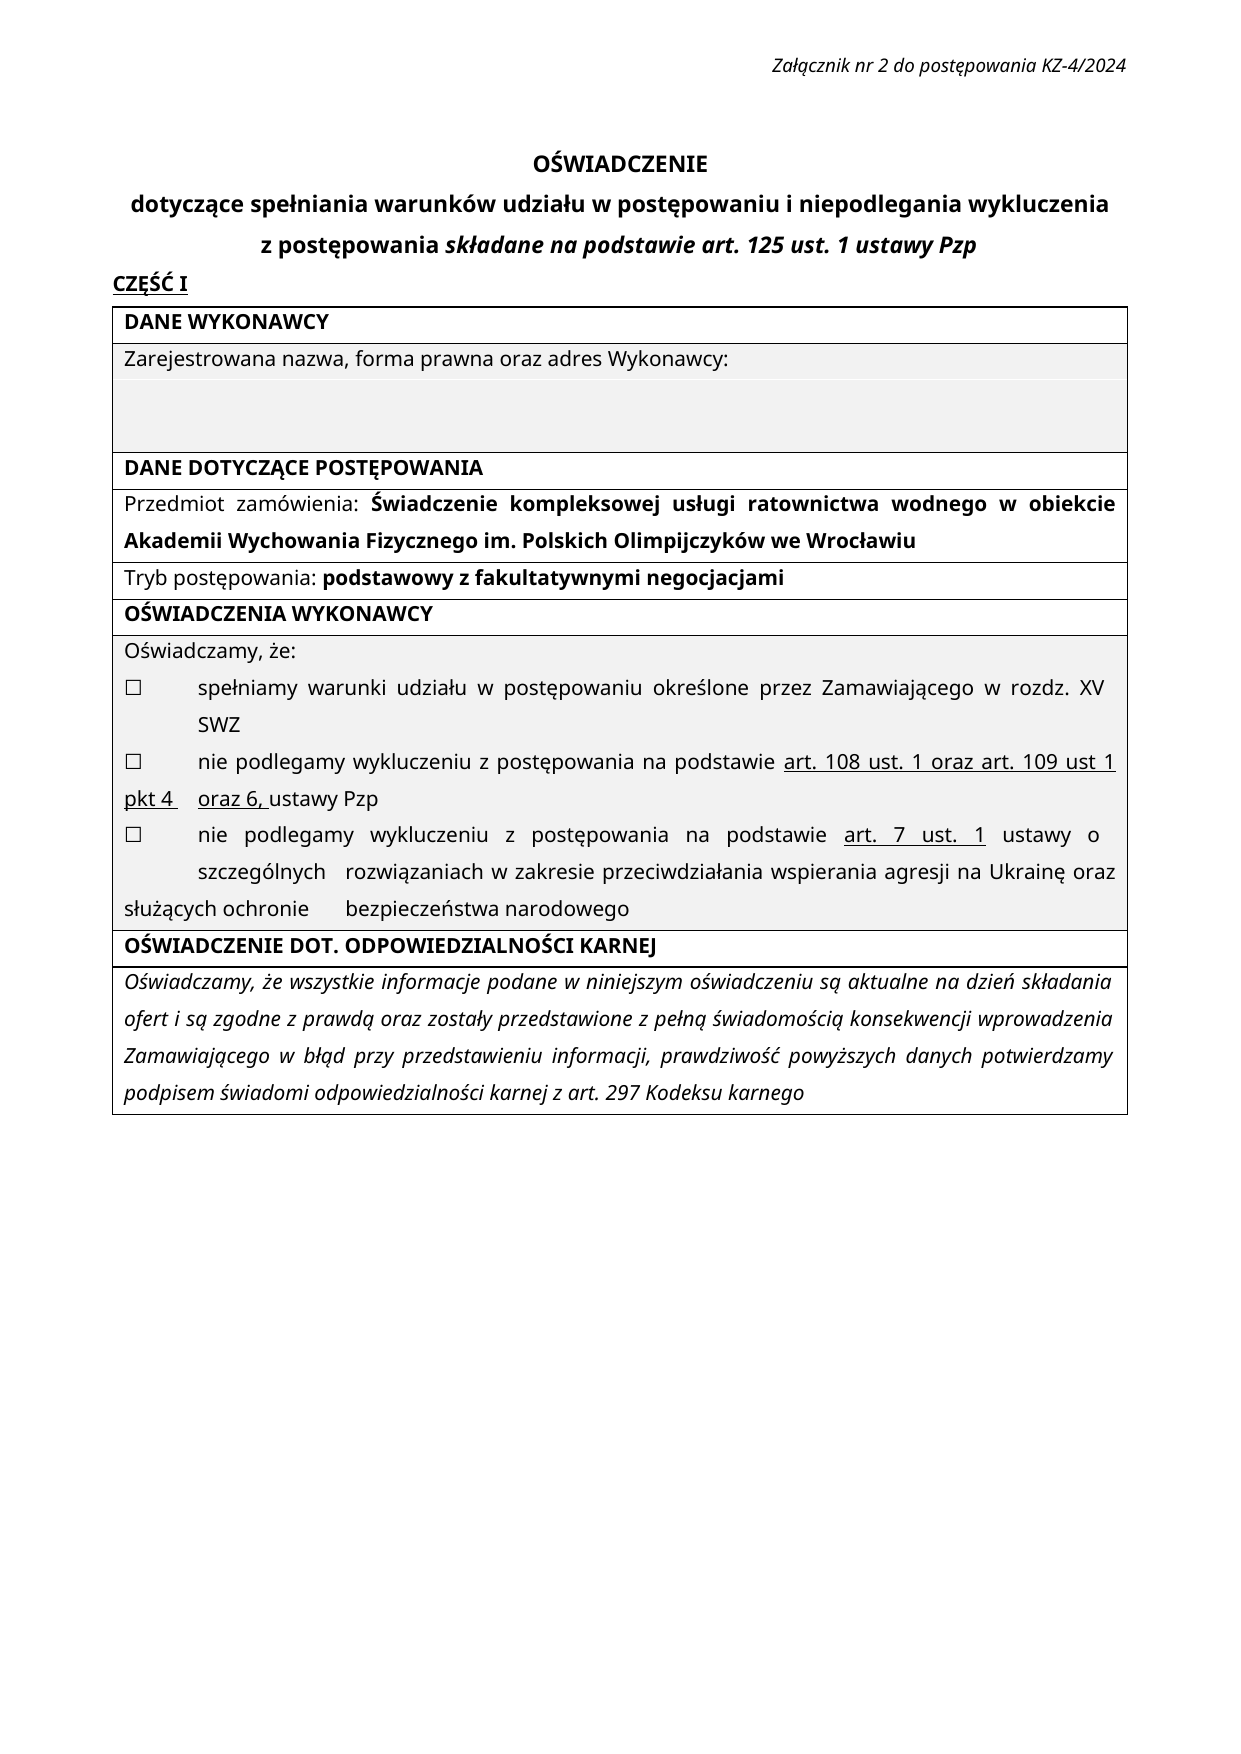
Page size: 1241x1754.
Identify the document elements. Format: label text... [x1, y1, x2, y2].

text OŚWIADCZENIE [112, 148, 1128, 179]
table_cell Przedmiot zamówienia: Świadczenie kompleksowej usługi ratownictwa wodnego w obiekcie Akademii Wychowania Fizycznego im. Polskich Olimpijczyków we Wrocławiu [113, 490, 1127, 562]
table_cell Oświadczamy, że: spełniamy warunki udziału w postępowaniu określone przez Zamawiającego w rozdz. XV SWZ nie podlegamy wykluczeniu z postępowania na podstawie art. 108 ust. 1 oraz art. 109 ust 1 pkt 4 oraz 6, ustawy Pzp nie podlegamy wykluczeniu z postępowania na podstawie art. 7 ust. 1 ustawy o szczególnych rozwiązaniach w zakresie przeciwdziałania wspierania agresji na Ukrainę oraz służących ochronie bezpieczeństwa narodowego [113, 636, 1127, 930]
table_cell OŚWIADCZENIA WYKONAWCY [113, 600, 1127, 635]
table_cell Zarejestrowana nazwa, forma prawna oraz adres Wykonawcy: [113, 344, 1127, 379]
table_cell Oświadczamy, że wszystkie informacje podane w niniejszym oświadczeniu są aktualne na dzień składania ofert i są zgodne z prawdą oraz zostały przedstawione z pełną świadomością konsekwencji wprowadzenia Zamawiającego w błąd przy przedstawieniu informacji, prawdziwość powyższych danych potwierdzamy podpisem świadomi odpowiedzialności karnej z art. 297 Kodeksu karnego [113, 968, 1127, 1113]
text CZĘŚĆ I [112, 269, 1128, 298]
table_cell [113, 380, 1127, 452]
table_cell OŚWIADCZENIE DOT. ODPOWIEDZIALNOŚCI KARNEJ [113, 931, 1127, 966]
table_header DANE WYKONAWCY [113, 308, 1127, 343]
table_cell Tryb postępowania: podstawowy z fakultatywnymi negocjacjami [113, 563, 1127, 598]
text dotyczące spełniania warunków udziału w postępowaniu i niepodlegania wykluczenia z postępowania składane na podstawie art. 125 ust. 1 ustawy Pzp [112, 188, 1128, 260]
table_cell DANE DOTYCZĄCE POSTĘPOWANIA [113, 453, 1127, 488]
